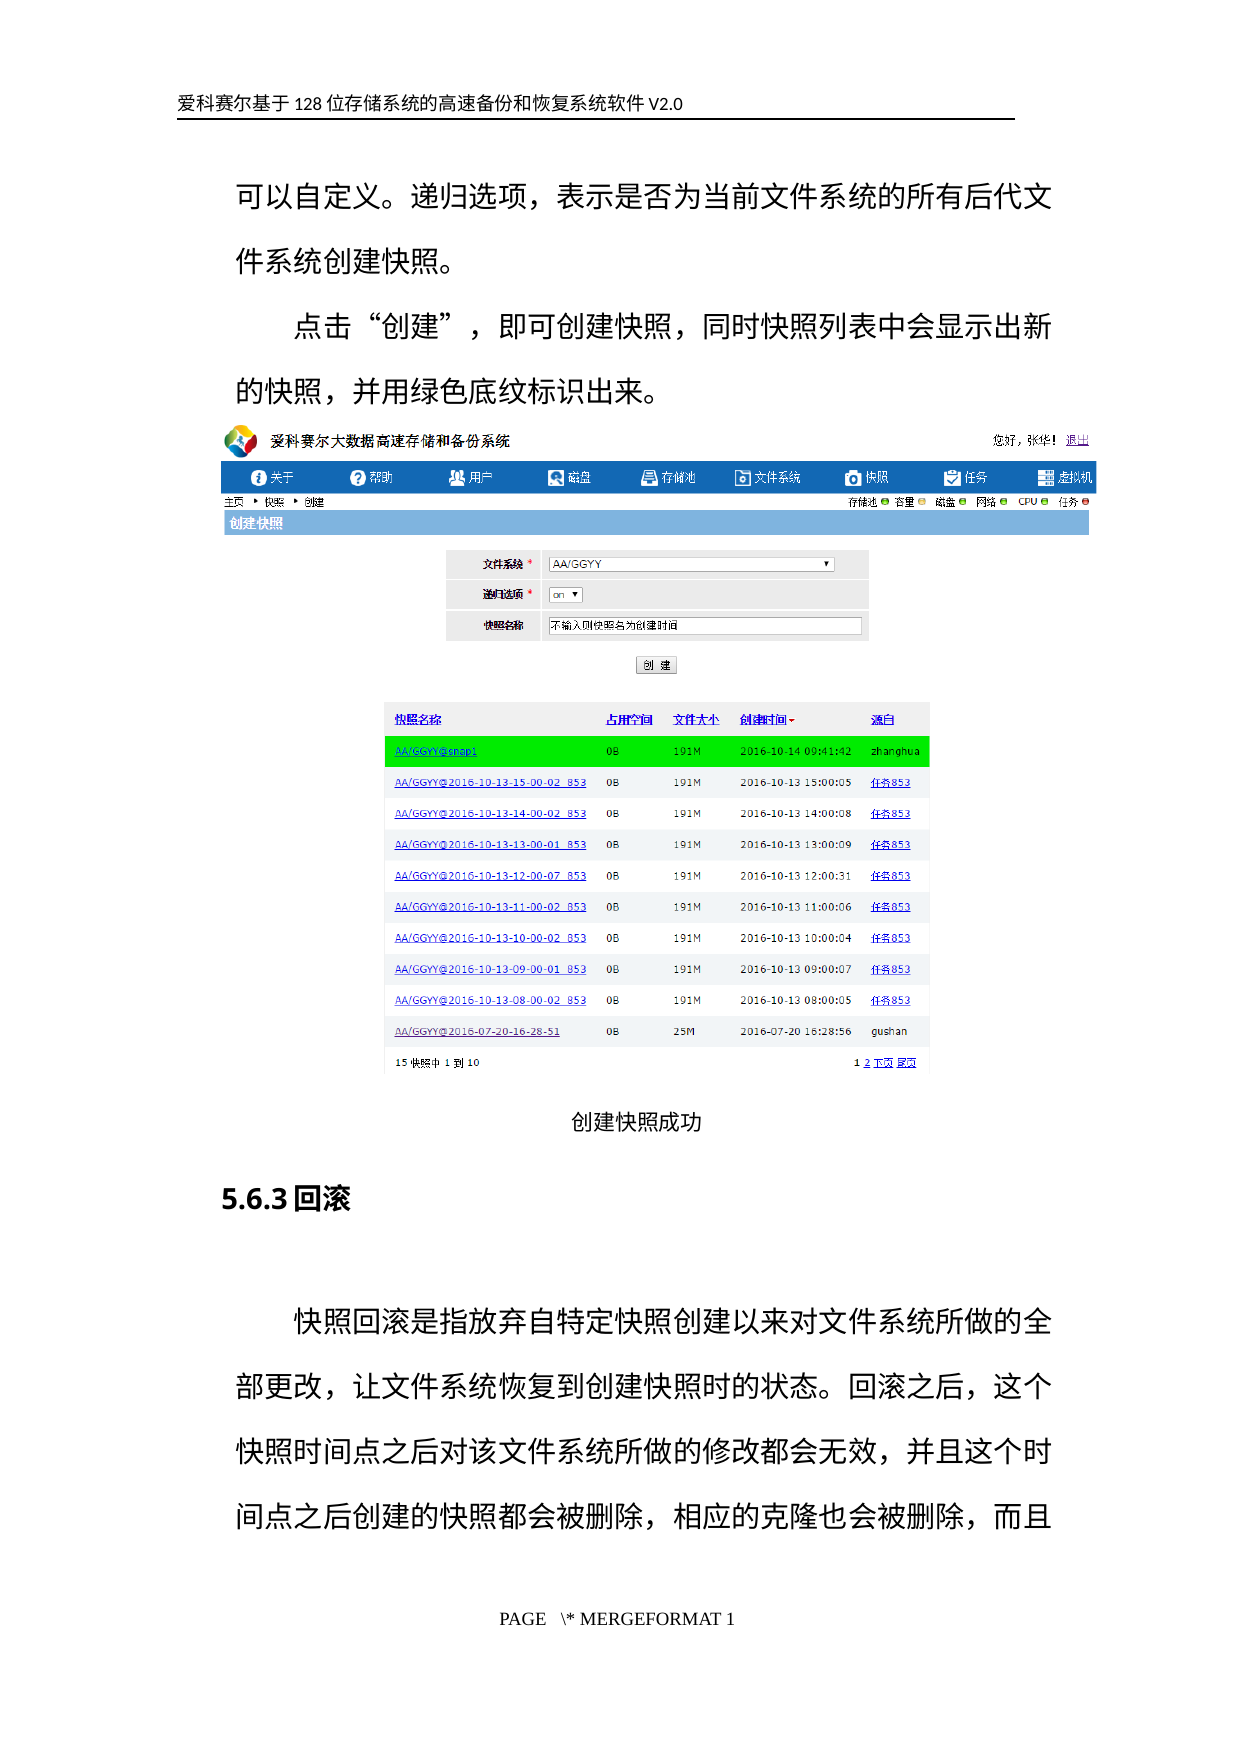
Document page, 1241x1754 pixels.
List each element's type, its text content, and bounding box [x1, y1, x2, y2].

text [235, 1287, 1053, 1547]
picture [221, 422, 1097, 1074]
text 点击“创建”，即可创建快照，同时快照列表中会显示出新的快照，并用绿色底纹标识出来。 [235, 292, 1053, 422]
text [235, 162, 1053, 292]
subtitle 5.6.3回滚 [177, 1164, 1053, 1229]
text 创建快照成功 [177, 1104, 1053, 1137]
